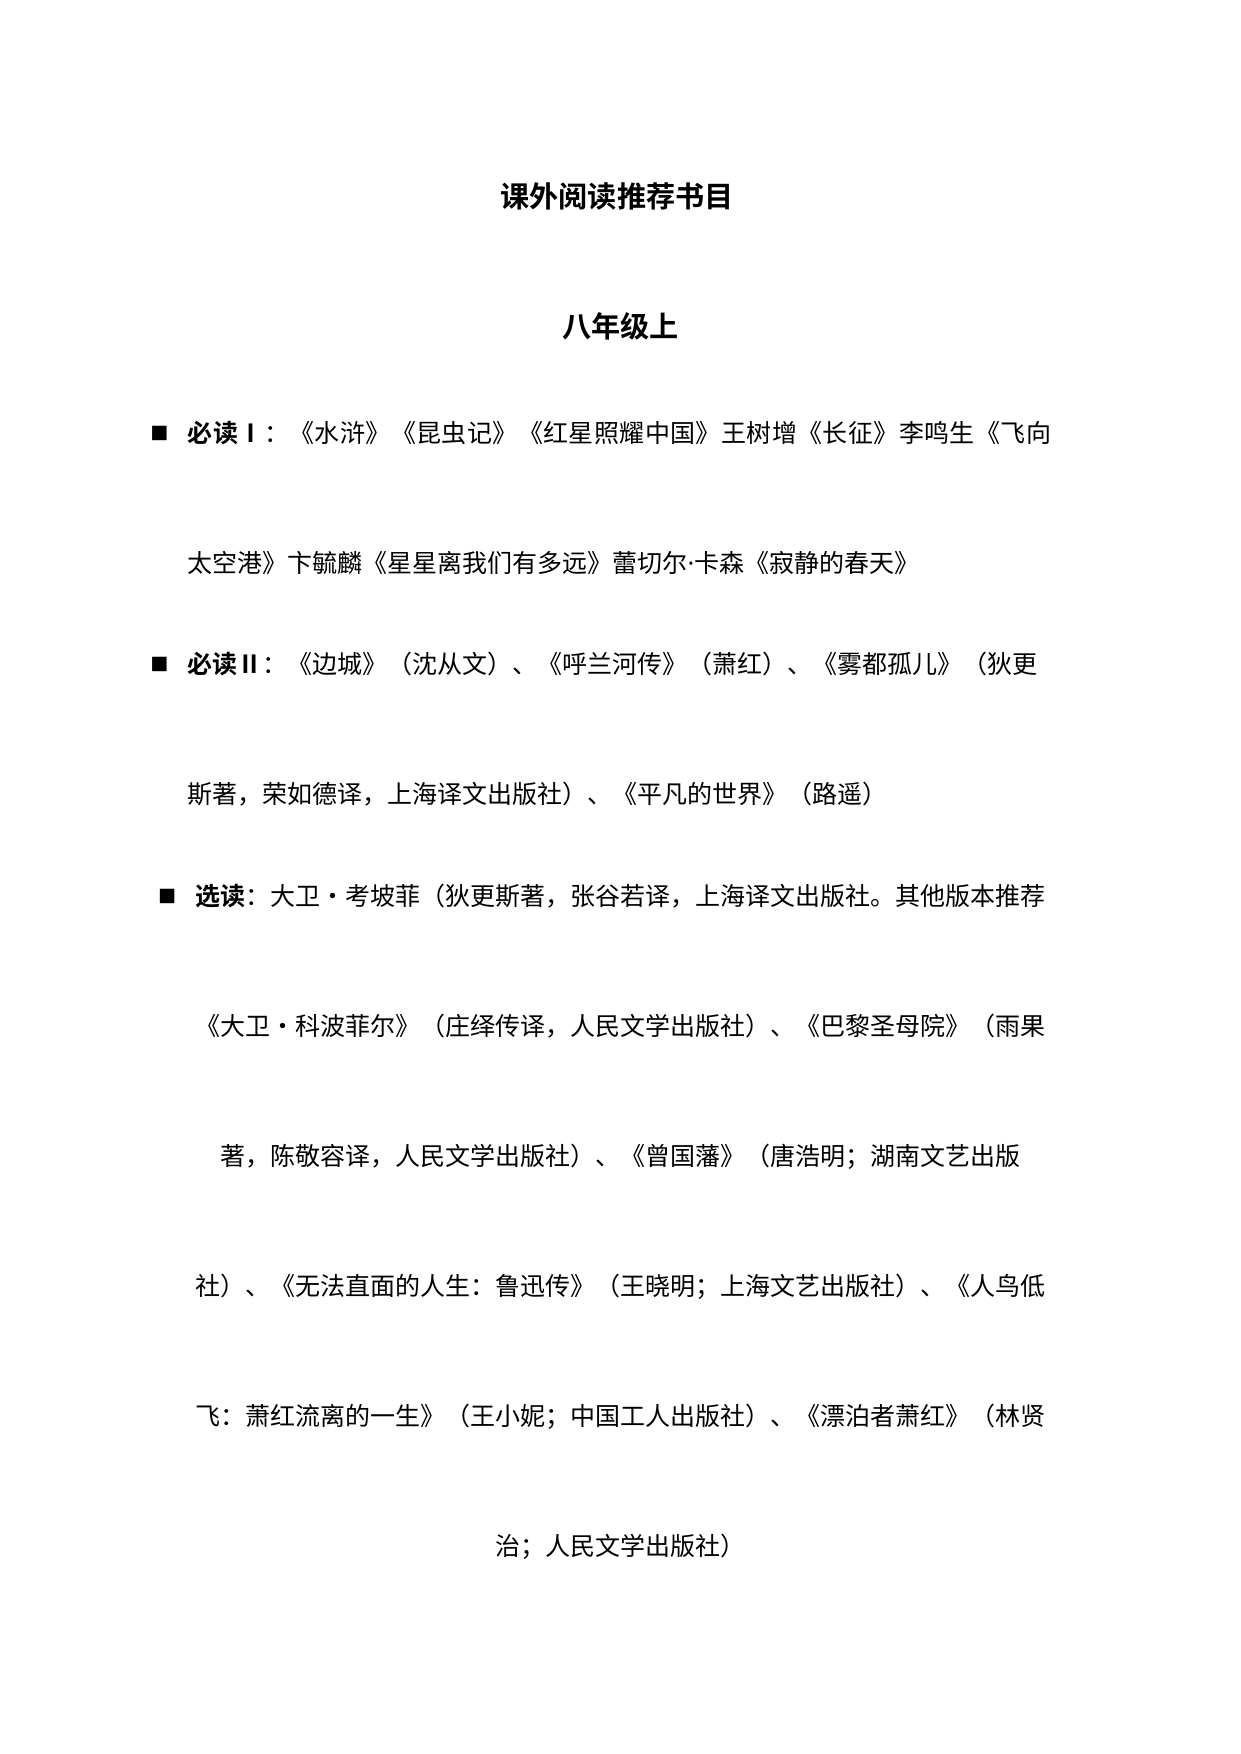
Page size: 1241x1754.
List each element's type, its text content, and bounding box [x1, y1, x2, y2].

list 选读：大卫•考坡菲（狄更斯著，张谷若译，上海译文出版社。其他版本推荐《大卫•科波菲尔》（庄绎传译，人民文学出版社）、《巴黎圣母院》（雨果著，陈敬容译，人民文学出版社）、《曾国藩》（唐浩明；湖南文艺出版社）、《无法直面的人生：鲁迅传》（王晓明；上海文艺出版社）、《人鸟低飞：萧红流离的一生》（王小妮；中国工人出版社）、《漂泊者萧红》（林贤治；人民文学出版社） [150, 862, 1053, 1577]
list 必读Ⅰ：《水浒》《昆虫记》《红星照耀中国》王树增《长征》李鸣生《飞向太空港》卞毓麟《星星离我们有多远》蕾切尔·卡森《寂静的春天》 [150, 399, 1053, 594]
text 课外阅读推荐书目 八年级上 [187, 162, 1053, 357]
list 必读Ⅱ：《边城》（沈从文）、《呼兰河传》（萧红）、《雾都孤儿》（狄更斯著，荣如德译，上海译文出版社）、《平凡的世界》（路遥） [150, 631, 1053, 826]
